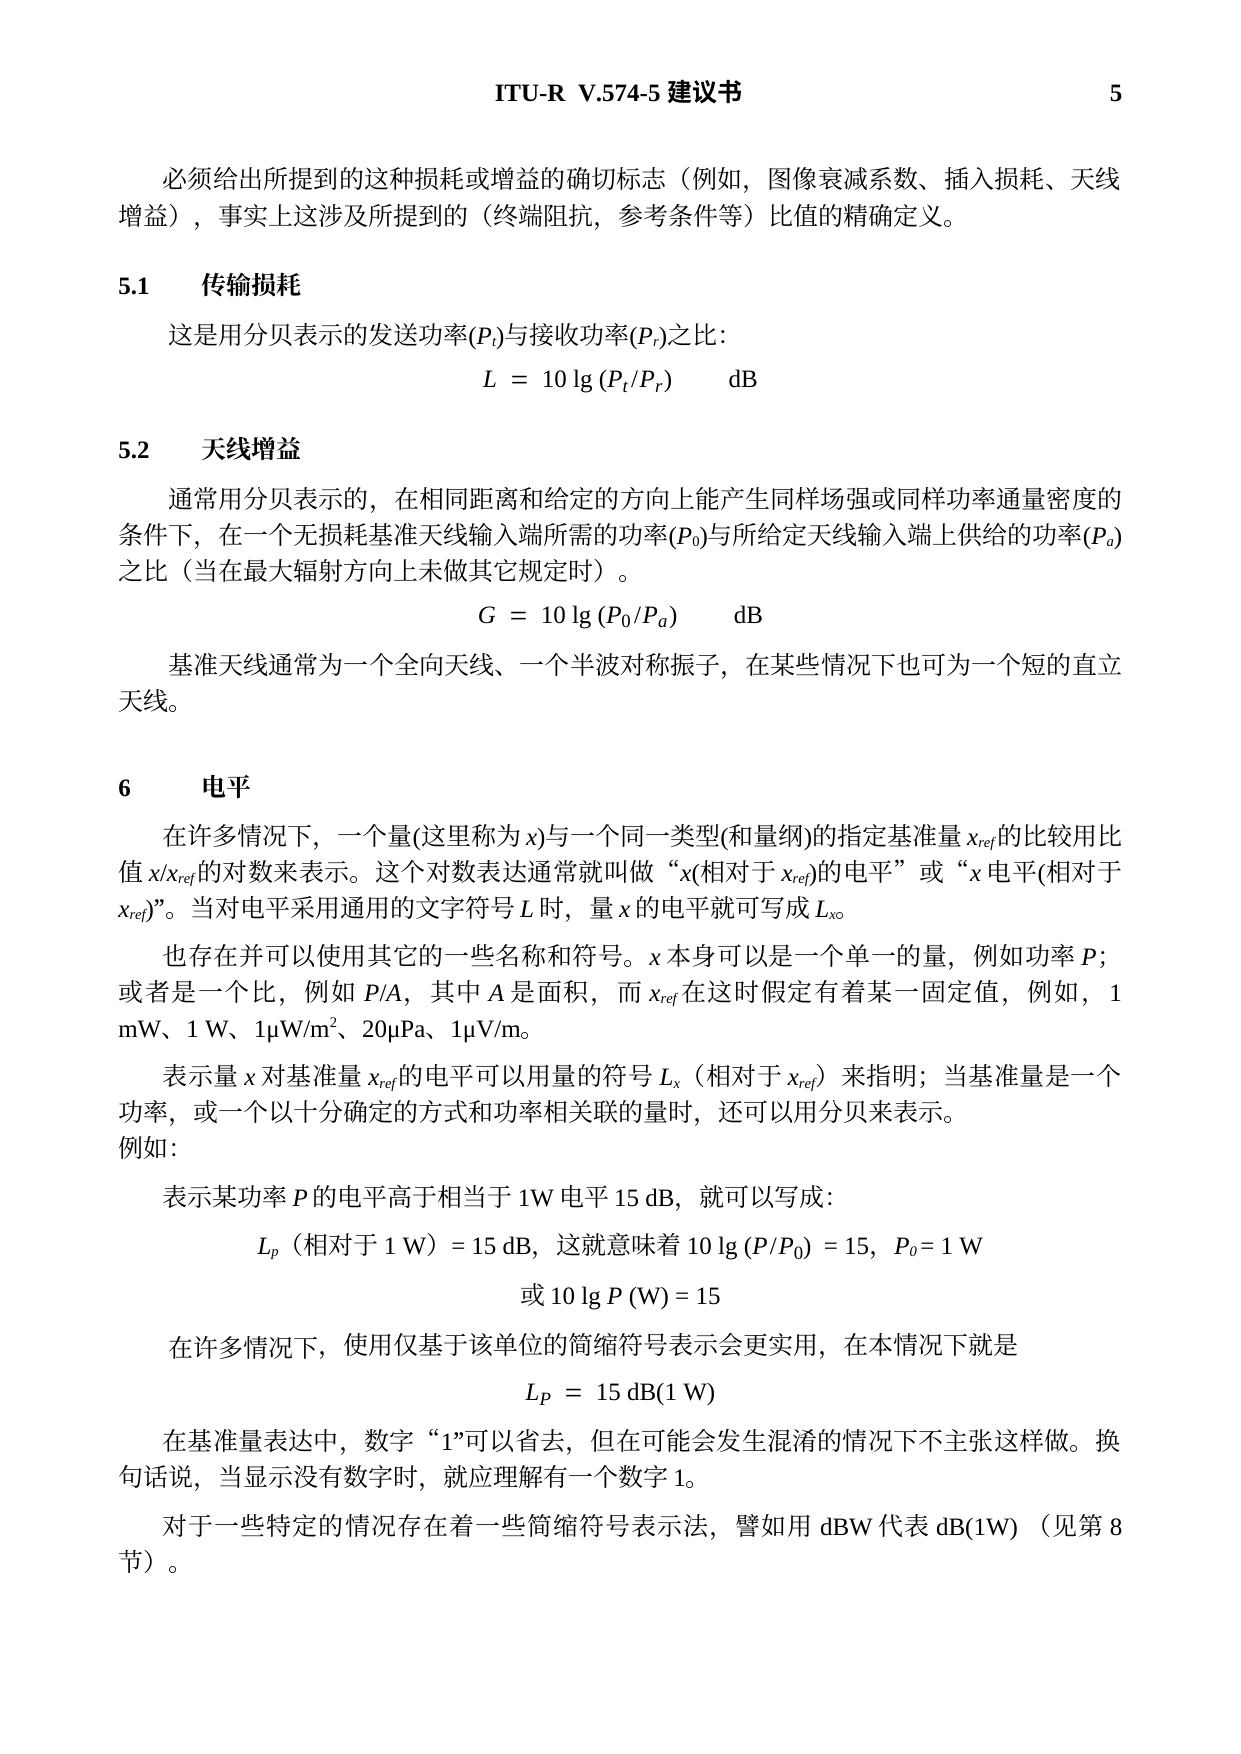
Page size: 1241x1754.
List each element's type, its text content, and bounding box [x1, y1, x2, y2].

subtitle 6 电平 [118, 768, 1122, 804]
text G  10 lg (P0 / Pa ) dB [118, 600, 1122, 632]
text 对于一些特定的情况存在着一些简缩符号表示法，譬如用dBW代表dB(1W) （见第8节）。 [118, 1506, 1122, 1578]
text 基准天线通常为一个全向天线、一个半波对称振子，在某些情况下也可为一个短的直立天线。 [118, 646, 1122, 718]
text 这是用分贝表示的发送功率(Pt)与接收功率(Pr)之比： [118, 316, 1122, 351]
text 表示某功率P的电平高于相当于1W电平15 dB，就可以写成： [118, 1177, 1122, 1213]
text 在许多情况下，使用仅基于该单位的简缩符号表示会更实用，在本情况下就是 [118, 1326, 1122, 1365]
text 表示量x对基准量xref的电平可以用量的符号Lx（相对于xref）来指明；当基准量是一个功率，或一个以十分确定的方式和功率相关联的量时，还可以用分贝来表示。 [118, 1057, 1122, 1129]
text LP  15 dB(1 W) [118, 1377, 1122, 1409]
subtitle 5.1 传输损耗 [118, 265, 1122, 301]
text 或10 lg P (W) = 15 [118, 1276, 1122, 1312]
text 例如： [118, 1129, 1122, 1165]
subtitle 5.2 天线增益 [118, 429, 1122, 465]
text 也存在并可以使用其它的一些名称和符号。x本身可以是一个单一的量，例如功率P；或者是一个比，例如P/A，其中A是面积，而xref在这时假定有着某一固定值，例如，1 mW、1 W、1μW/m2、20μPa、1μV/m。 [118, 937, 1122, 1044]
text Lp（相对于1 W）= 15 dB，这就意味着10 lg (P / P0) = 15，P0 = 1 W [118, 1226, 1122, 1263]
text 在许多情况下，一个量(这里称为x)与一个同一类型(和量纲)的指定基准量xref的比较用比值x/xref的对数来表示。这个对数表达通常就叫做“x(相对于xref)的电平”或“x电平(相对于xref)”。当对电平采用通用的文字符号L时，量x的电平就可写成Lx。 [118, 816, 1122, 924]
text 通常用分贝表示的，在相同距离和给定的方向上能产生同样场强或同样功率通量密度的条件下，在一个无损耗基准天线输入端所需的功率(P0)与所给定天线输入端上供给的功率(Pa)之比（当在最大辐射方向上未做其它规定时）。 [118, 479, 1122, 587]
text 在基准量表达中，数字“1”可以省去，但在可能会发生混淆的情况下不主张这样做。换句话说，当显示没有数字时，就应理解有一个数字1。 [118, 1422, 1122, 1494]
text 必须给出所提到的这种损耗或增益的确切标志（例如，图像衰减系数、插入损耗、天线增益），事实上这涉及所提到的（终端阻抗，参考条件等）比值的精确定义。 [118, 160, 1122, 232]
text L  10 lg (Pt / Pr ) dB [118, 364, 1122, 396]
